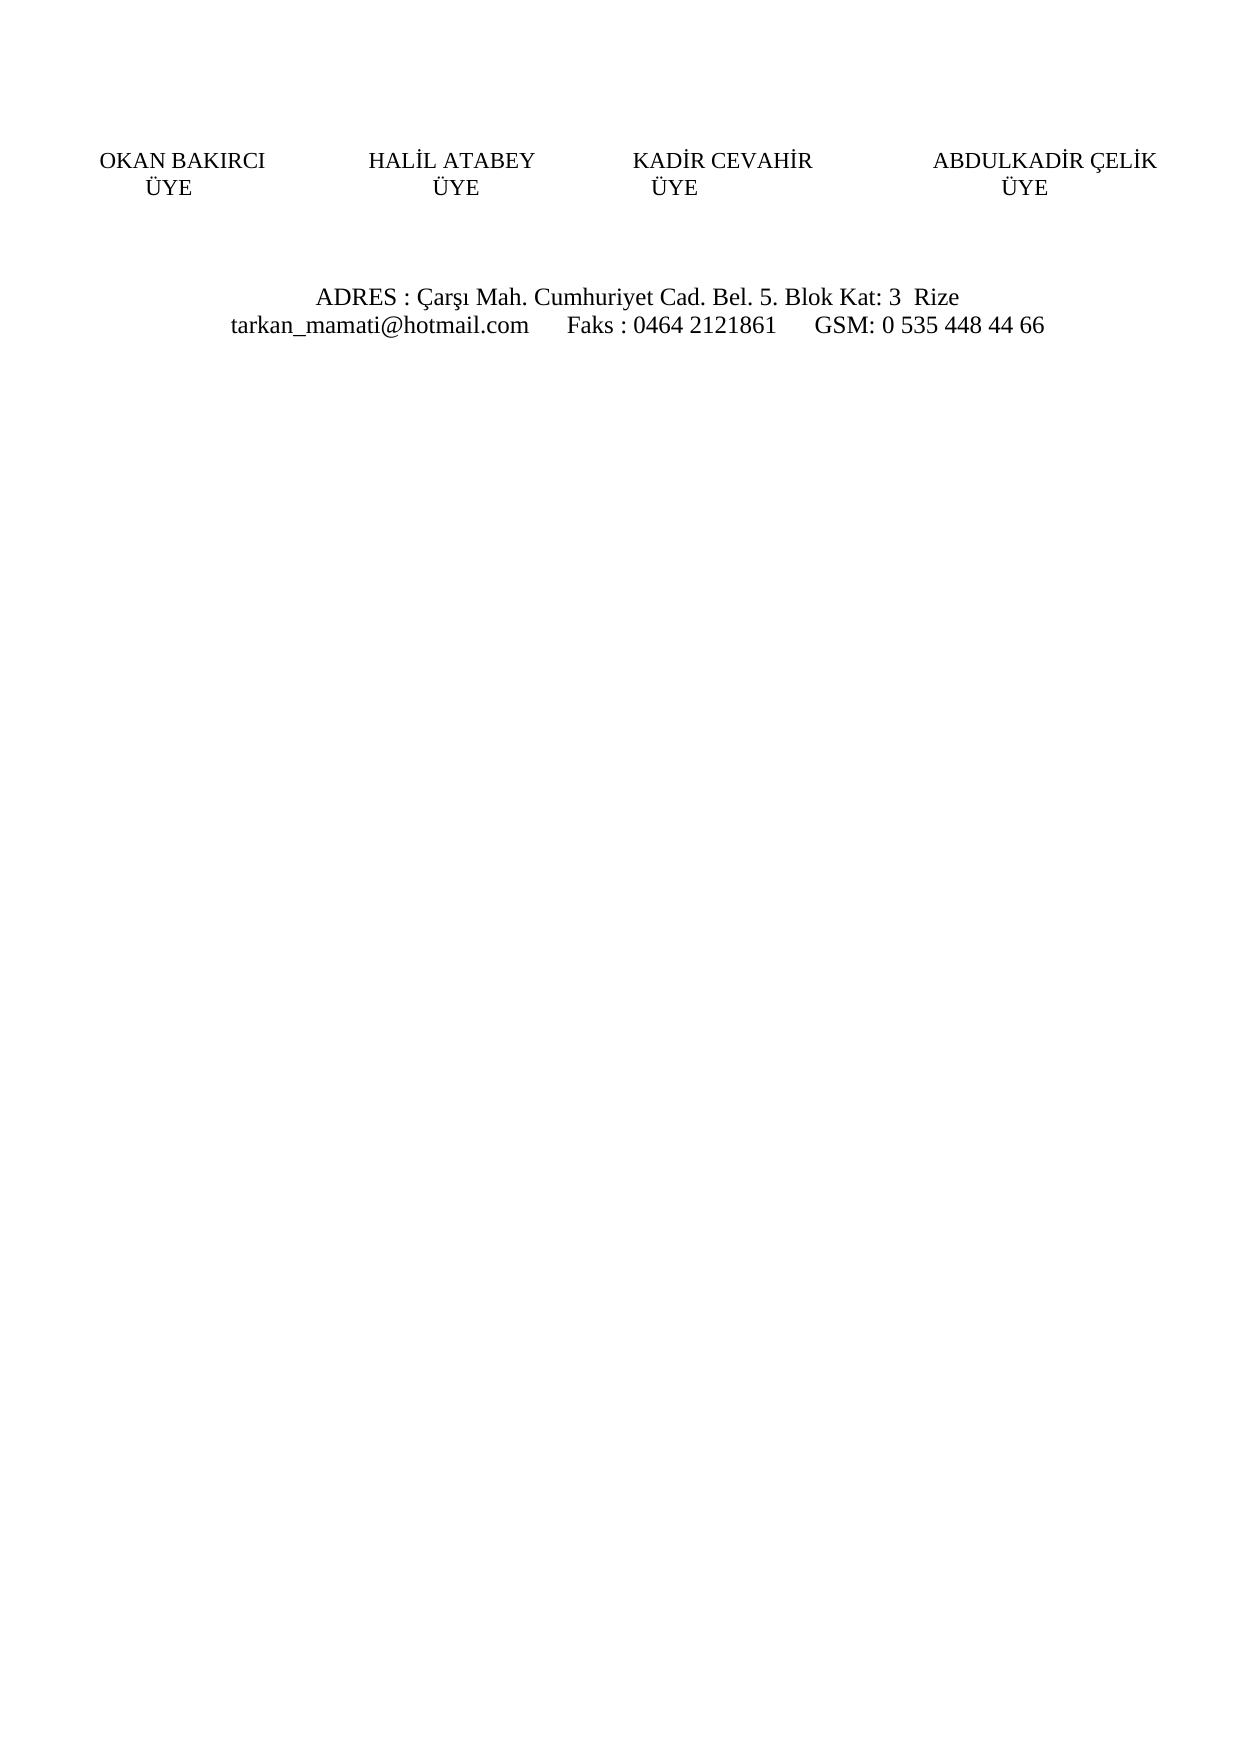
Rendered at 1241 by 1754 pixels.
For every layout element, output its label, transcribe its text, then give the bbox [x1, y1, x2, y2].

text ADRES : Çarşı Mah. Cumhuriyet Cad. Bel. 5. Blok Kat: 3 Rize [94, 282, 1181, 311]
text ÜYE ÜYE ÜYE ÜYE [94, 174, 1181, 200]
text tarkan_mamati@hotmail.com Faks : 0464 2121861 GSM: 0 535 448 44 66 [94, 311, 1181, 339]
text OKAN BAKIRCI HALİL ATABEY KADİR CEVAHİR ABDULKADİR ÇELİK [94, 148, 1181, 174]
